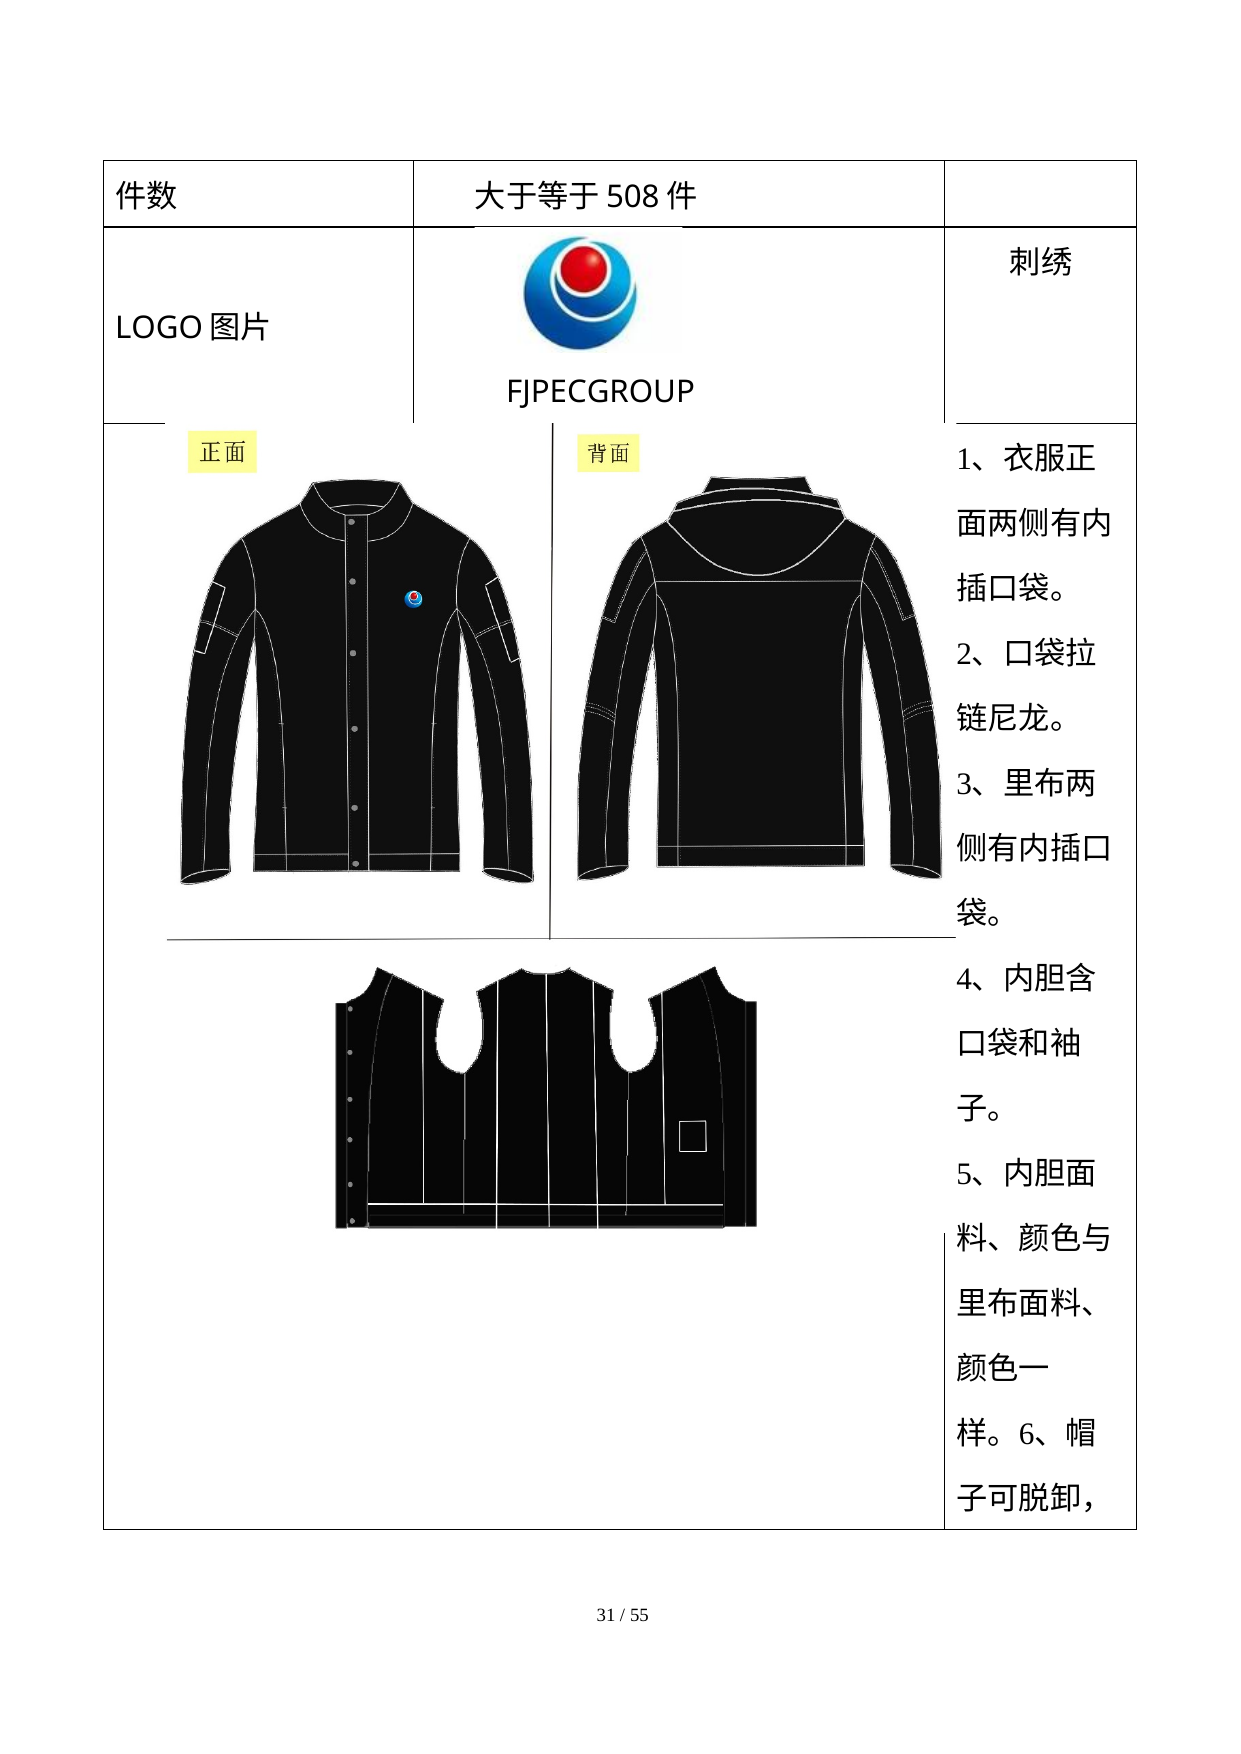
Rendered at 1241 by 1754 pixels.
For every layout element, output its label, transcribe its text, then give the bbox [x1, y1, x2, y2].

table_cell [945, 424, 1136, 1528]
table_cell [104, 424, 944, 1528]
table_cell 刺绣 [945, 228, 1136, 422]
table_cell 大于等于508件 [414, 161, 944, 226]
table_cell LOGO图片 [104, 228, 413, 422]
table_cell 件数 [104, 161, 413, 226]
table_cell [945, 161, 1136, 226]
table_cell FJPECGROUP [414, 228, 944, 422]
picture [165, 423, 957, 1233]
picture [474, 227, 683, 353]
